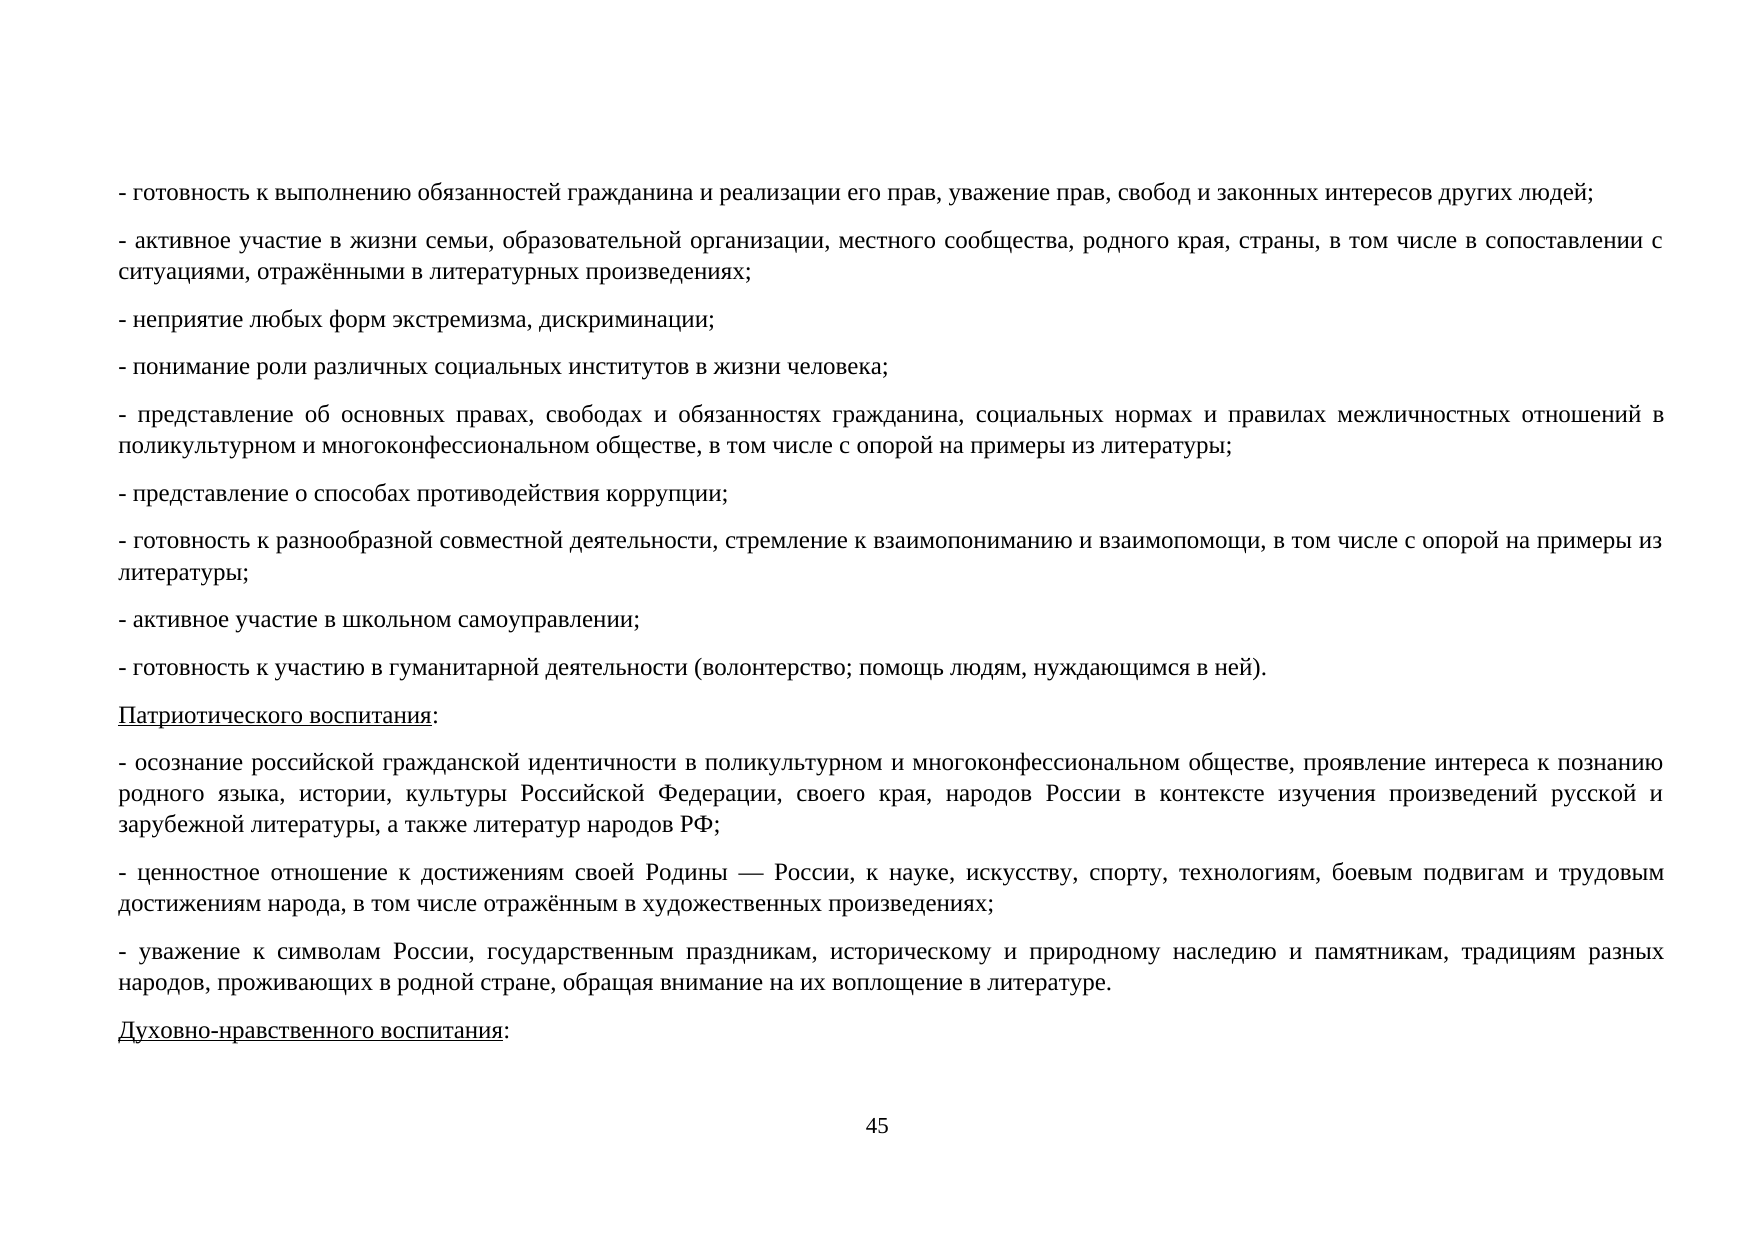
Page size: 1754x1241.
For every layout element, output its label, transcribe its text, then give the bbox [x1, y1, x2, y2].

text - осознание российской гражданской идентичности в поликультурном и многоконфессиональном обществе, проявление интереса к познанию родного языка, истории, культуры Российской Федерации, своего края, народов России в контексте изучения произведений русской и зарубежной литературы, а также литератур народов РФ; [118, 747, 1666, 838]
text - активное участие в школьном самоуправлении; [118, 604, 1666, 633]
text - представление об основных правах, свободах и обязанностях гражданина, социальных нормах и правилах межличностных отношений в поликультурном и многоконфессиональном обществе, в том числе с опорой на примеры из литературы; [118, 399, 1666, 459]
text - неприятие любых форм экстремизма, дискриминации; [118, 304, 1666, 332]
text Духовно-нравственного воспитания: [118, 1015, 1666, 1043]
text - готовность к выполнению обязанностей гражданина и реализации его прав, уважение прав, свобод и законных интересов других людей; [118, 177, 1666, 206]
text - уважение к символам России, государственным праздникам, историческому и природному наследию и памятникам, традициям разных народов, проживающих в родной стране, обращая внимание на их воплощение в литературе. [118, 936, 1666, 996]
text - готовность к участию в гуманитарной деятельности (волонтерство; помощь людям, нуждающимся в ней). [118, 652, 1666, 681]
text - активное участие в жизни семьи, образовательной организации, местного сообщества, родного края, страны, в том числе в сопоставлении с ситуациями, отражёнными в литературных произведениях; [118, 225, 1666, 285]
text - представление о способах противодействия коррупции; [118, 478, 1666, 507]
text - ценностное отношение к достижениям своей Родины — России, к науке, искусству, спорту, технологиям, боевым подвигам и трудовым достижениям народа, в том числе отражённым в художественных произведениях; [118, 857, 1666, 917]
text - понимание роли различных социальных институтов в жизни человека; [118, 351, 1666, 380]
text Патриотического воспитания: [118, 700, 1666, 728]
text - готовность к разнообразной совместной деятельности, стремление к взаимопониманию и взаимопомощи, в том числе с опорой на примеры из литературы; [118, 526, 1666, 585]
